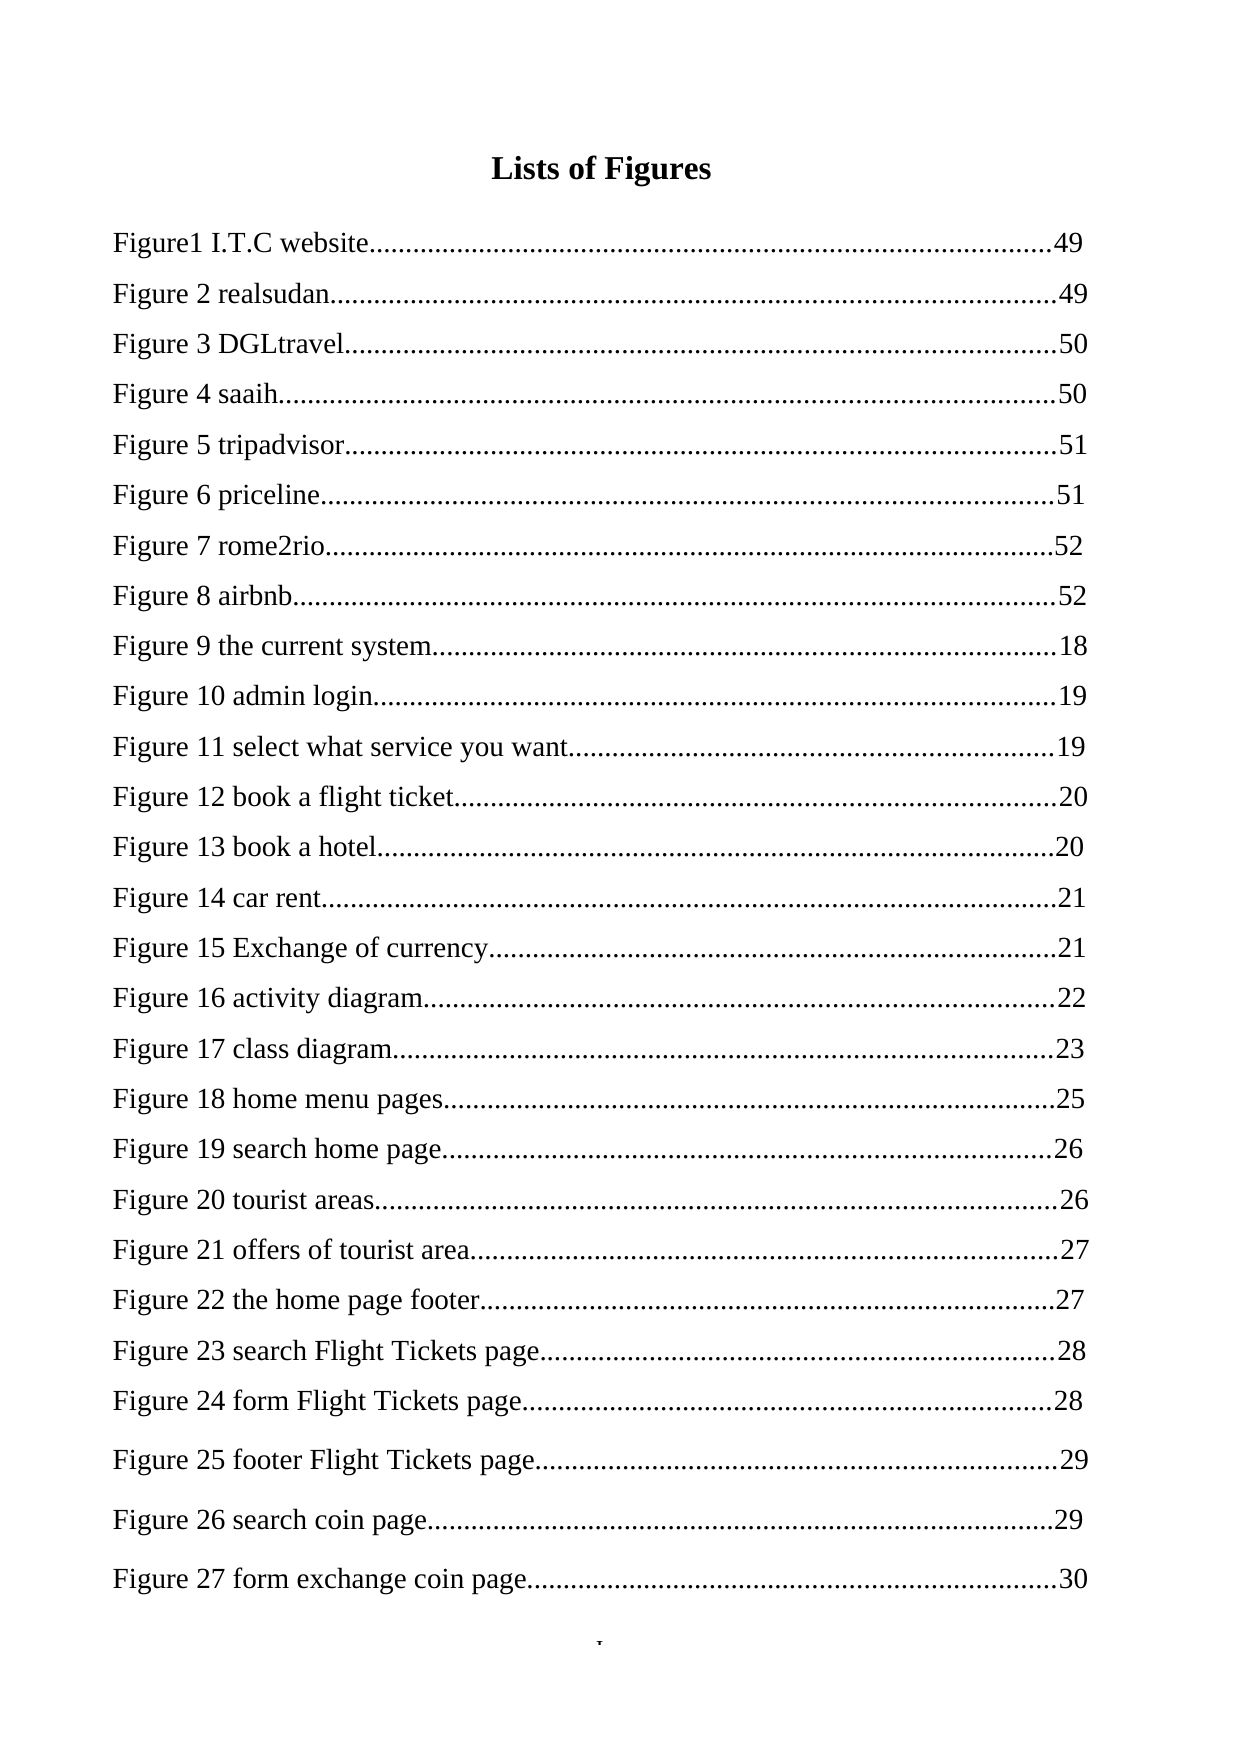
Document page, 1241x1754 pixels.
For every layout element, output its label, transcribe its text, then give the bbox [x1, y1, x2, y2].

text Figure 8 airbnb 52 [112, 578, 1146, 611]
text Figure 19 search home page 26 [112, 1132, 1146, 1165]
subtitle Lists of Figures [409, 148, 793, 186]
text Figure 16 activity diagram 22 [112, 981, 1146, 1014]
text Figure 22 the home page footer. 27 [112, 1282, 1146, 1316]
text Figure 27 form exchange coin page 30 [112, 1561, 1146, 1595]
text Figure 10 admin login 19 [112, 678, 1146, 712]
text Figure 14 car rent 21 [112, 880, 1146, 913]
text Figure 23 search Flight Tickets page. 28 [112, 1333, 1146, 1366]
text Figure 21 offers of tourist area. 27 [112, 1232, 1146, 1266]
text Figure 7 rome2rio 52 [112, 528, 1146, 561]
text Figure 13 book a hotel 20 [112, 829, 1146, 863]
text Figure 6 priceline. 51 [112, 477, 1146, 511]
text Figure 17 class diagram 23 [112, 1031, 1146, 1064]
text Figure 24 form Flight Tickets page. 28 [112, 1383, 1146, 1417]
text Figure 9 the current system 18 [112, 628, 1146, 662]
text Figure 20 tourist areas 26 [112, 1182, 1146, 1215]
text Figure 11 select what service you want 19 [112, 729, 1146, 762]
text Figure 3 DGLtravel 50 [112, 326, 1146, 360]
text Figure 12 book a flight ticket 20 [112, 779, 1146, 813]
text Figure 18 home menu pages 25 [112, 1081, 1146, 1114]
text Figure 26 search coin page 29 [112, 1502, 1146, 1535]
text Figure 2 realsudan 49 [112, 276, 1146, 310]
text Figure 4 saaih 50 [112, 377, 1146, 410]
text Figure 5 tripadvisor. 51 [112, 427, 1146, 460]
text Figure 15 Exchange of currency 21 [112, 930, 1146, 964]
text Figure 25 footer Flight Tickets page 29 [112, 1442, 1146, 1476]
text Figure1 I.T.C website 49 [49, 226, 1146, 259]
